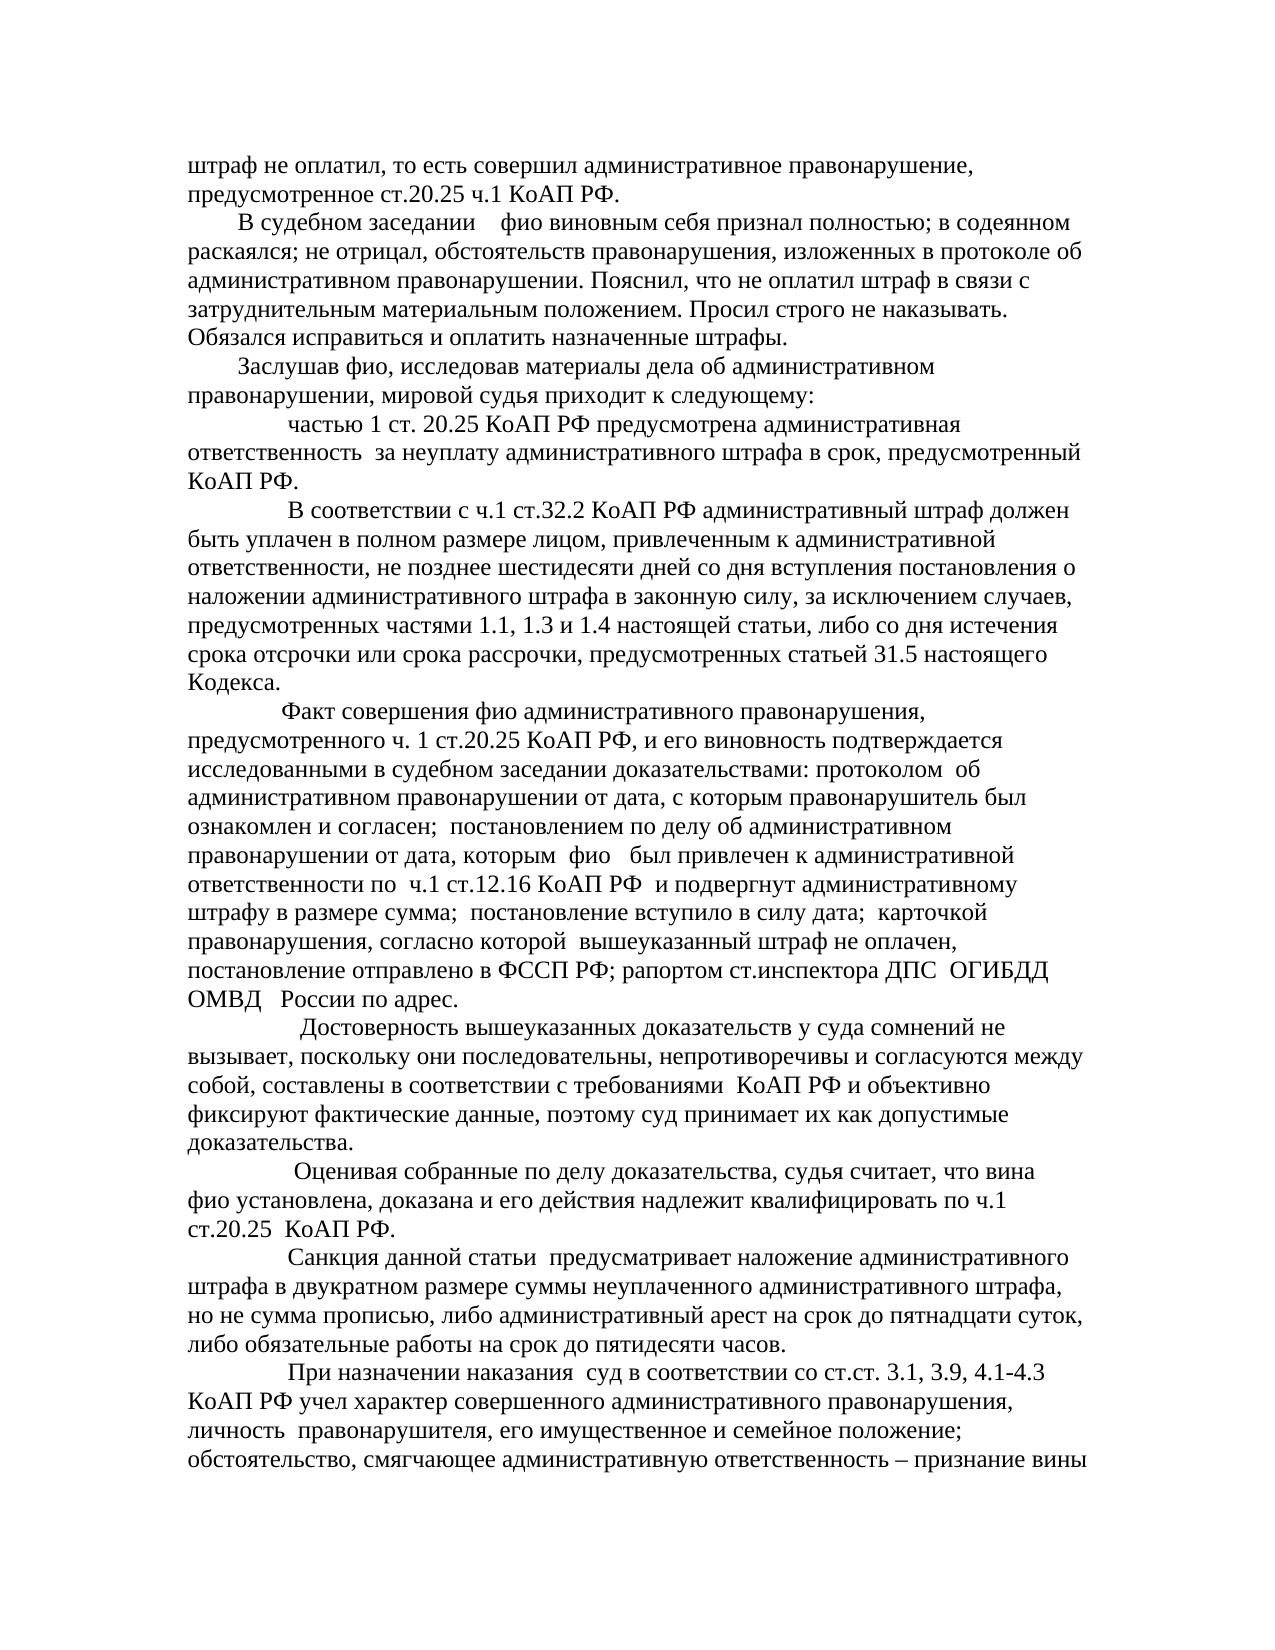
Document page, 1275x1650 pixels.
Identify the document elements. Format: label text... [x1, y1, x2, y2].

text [187, 1357, 1087, 1472]
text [187, 150, 1087, 207]
text В соответствии с ч.1 ст.32.2 КоАП РФ административный штраф должен быть уплачен в полном размере лицом, привлеченным к административной ответственности, не позднее шестидесяти дней со дня вступления постановления о наложении административного штрафа в законную силу, за исключением случаев, предусмотренных частями 1.1, 1.3 и 1.4 настоящей статьи, либо со дня истечения срока отсрочки или срока рассрочки, предусмотренных статьей 31.5 настоящего Кодекса. [187, 495, 1087, 696]
text Санкция данной статьи предусматривает наложение административного штрафа в двукратном размере суммы неуплаченного административного штрафа, но не сумма прописью, либо административный арест на срок до пятнадцати суток, либо обязательные работы на срок до пятидесяти часов. [187, 1242, 1087, 1357]
text В судебном заседании фио виновным себя признал полностью; в содеянном раскаялся; не отрицал, обстоятельств правонарушения, изложенных в протоколе об административном правонарушении. Пояснил, что не оплатил штраф в связи с затруднительным материальным положением. Просил строго не наказывать. Обязался исправиться и оплатить назначенные штрафы. [187, 207, 1087, 351]
text частью 1 ст. 20.25 КоАП РФ предусмотрена административная ответственность за неуплату административного штрафа в срок, предусмотренный КоАП РФ. [187, 409, 1087, 495]
text Факт совершения фио административного правонарушения, предусмотренного ч. 1 ст.20.25 КоАП РФ, и его виновность подтверждается исследованными в судебном заседании доказательствами: протоколом об административном правонарушении от дата, с которым правонарушитель был ознакомлен и согласен; постановлением по делу об административном правонарушении от дата, которым фио был привлечен к административной ответственности по ч.1 ст.12.16 КоАП РФ и подвергнут административному штрафу в размере сумма; постановление вступило в силу дата; карточкой правонарушения, согласно которой вышеуказанный штраф не оплачен, постановление отправлено в ФССП РФ; рапортом ст.инспектора ДПС ОГИБДД ОМВД России по адрес. [187, 696, 1087, 1012]
text Оценивая собранные по делу доказательства, судья считает, что вина фио установлена, доказана и его действия надлежит квалифицировать по ч.1 ст.20.25 КоАП РФ. [187, 1156, 1087, 1242]
text Достоверность вышеуказанных доказательств у суда сомнений не вызывает, поскольку они последовательны, непротиворечивы и согласуются между собой, составлены в соответствии с требованиями КоАП РФ и объективно фиксируют фактические данные, поэтому суд принимает их как допустимые доказательства. [187, 1012, 1087, 1156]
text Заслушав фио, исследовав материалы дела об административном правонарушении, мировой судья приходит к следующему: [187, 351, 1087, 409]
